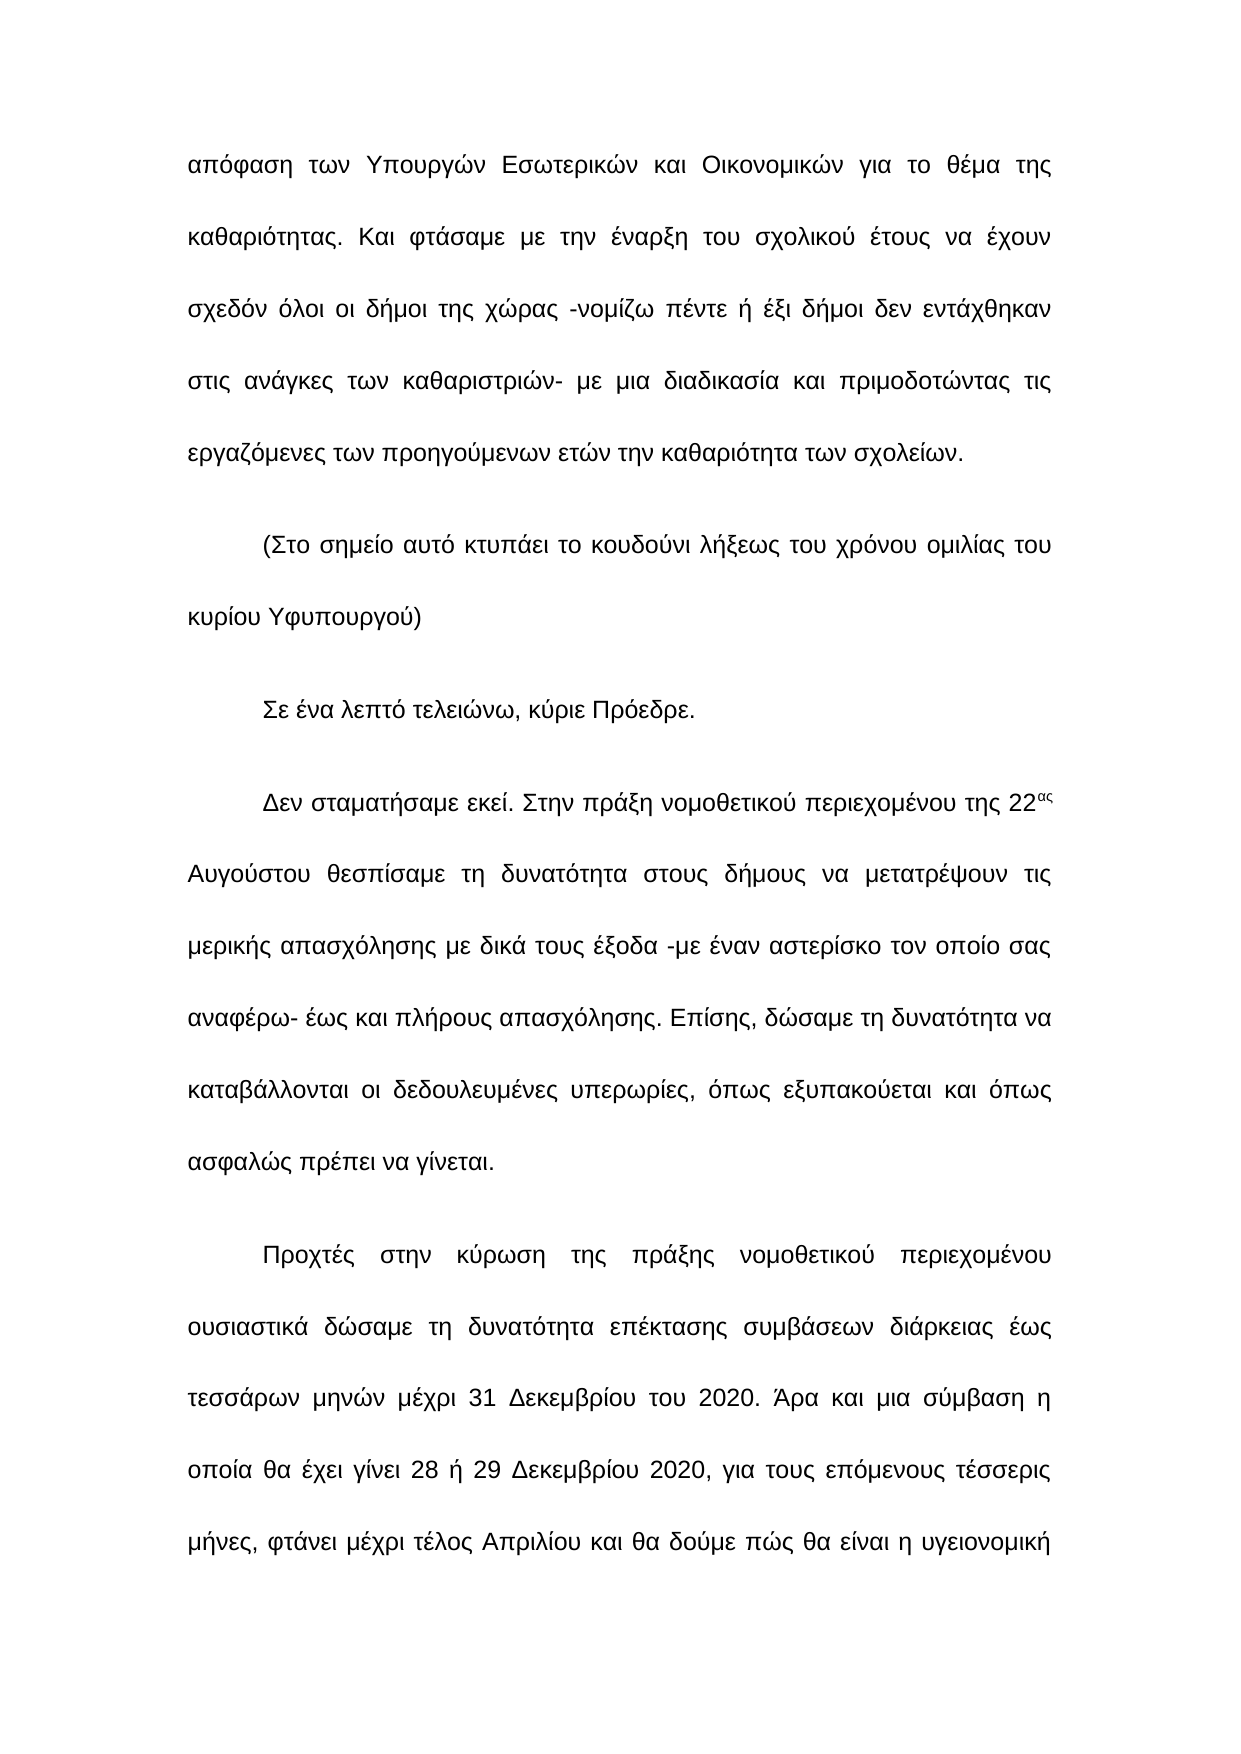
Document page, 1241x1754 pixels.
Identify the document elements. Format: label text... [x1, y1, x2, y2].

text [187, 150, 1053, 466]
text Δεν σταματήσαμε εκεί. Στην πράξη νομοθετικού περιεχομένου της 22ας Αυγούστου θεσπίσαμε τη δυνατότητα στους δήμους να μετατρέψουν τις μερικής απασχόλησης με δικά τους έξοδα -με έναν αστερίσκο τον οποίο σας αναφέρω- έως και πλήρους απασχόλησης. Επίσης, δώσαμε τη δυνατότητα να καταβάλλονται οι δεδουλευμένες υπερωρίες, όπως εξυπακούεται και όπως ασφαλώς πρέπει να γίνεται. [187, 787, 1053, 1176]
text Σε ένα λεπτό τελειώνω, κύριε Πρόεδρε. [187, 695, 1053, 723]
text (Στο σημείο αυτό κτυπάει το κουδούνι λήξεως του χρόνου ομιλίας του κυρίου Υφυπουργού) [187, 530, 1053, 631]
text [187, 1239, 1053, 1556]
